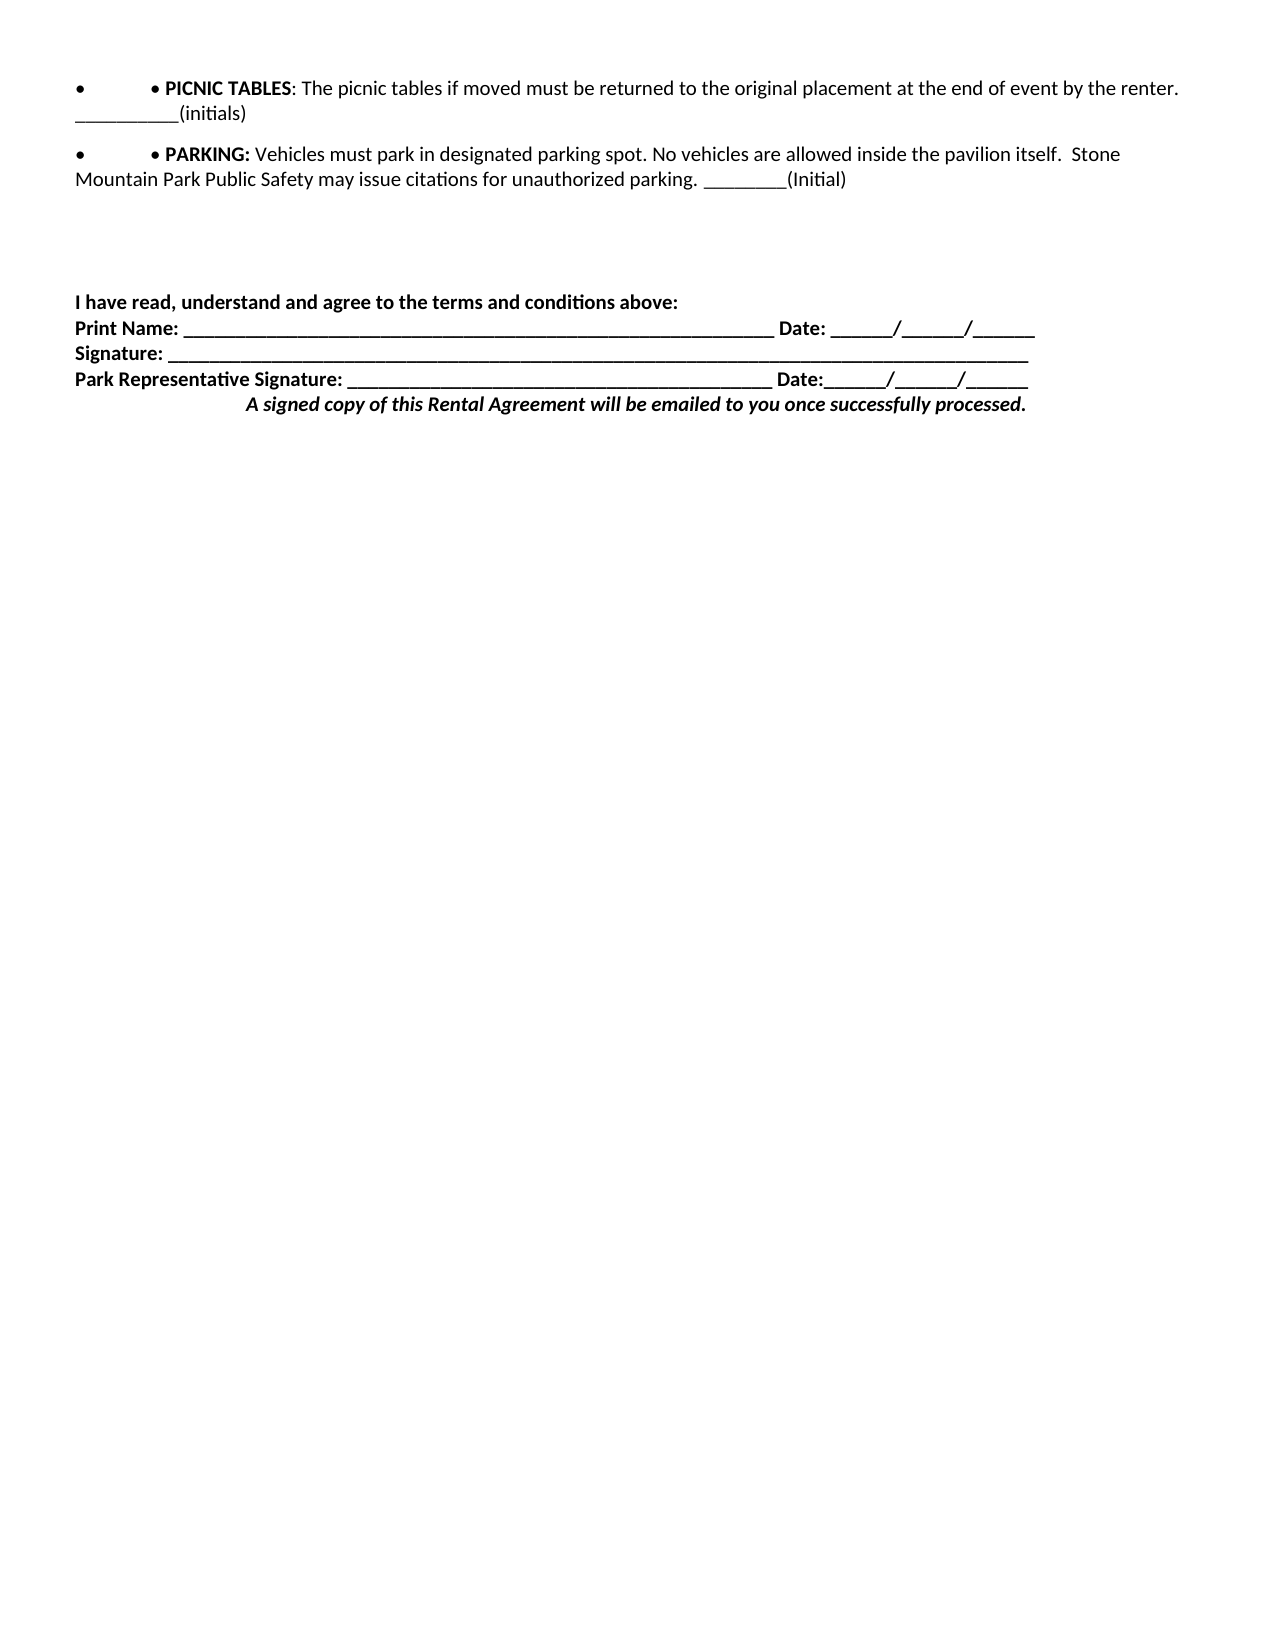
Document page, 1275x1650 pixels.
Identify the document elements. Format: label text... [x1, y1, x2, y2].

text A signed copy of this Rental Agreement will be emailed to you once successfully processed. [75, 391, 1200, 417]
list • PICNIC TABLES: The picnic tables if moved must be returned to the original placement at the end of event by the renter. __________(initials) [75, 75, 1200, 126]
text I have read, understand and agree to the terms and conditions above: [75, 289, 1200, 315]
list • PARKING: Vehicles must park in designated parking spot. No vehicles are allowed inside the pavilion itself. Stone Mountain Park Public Safety may issue citations for unauthorized parking. ________(Initial) [75, 141, 1200, 192]
text Signature: ___________________________________________________________________________________ [75, 340, 1200, 366]
text Park Representative Signature: _________________________________________ Date:______/______/______ [75, 366, 1200, 391]
text Print Name: _________________________________________________________ Date: ______/______/______ [75, 315, 1200, 340]
